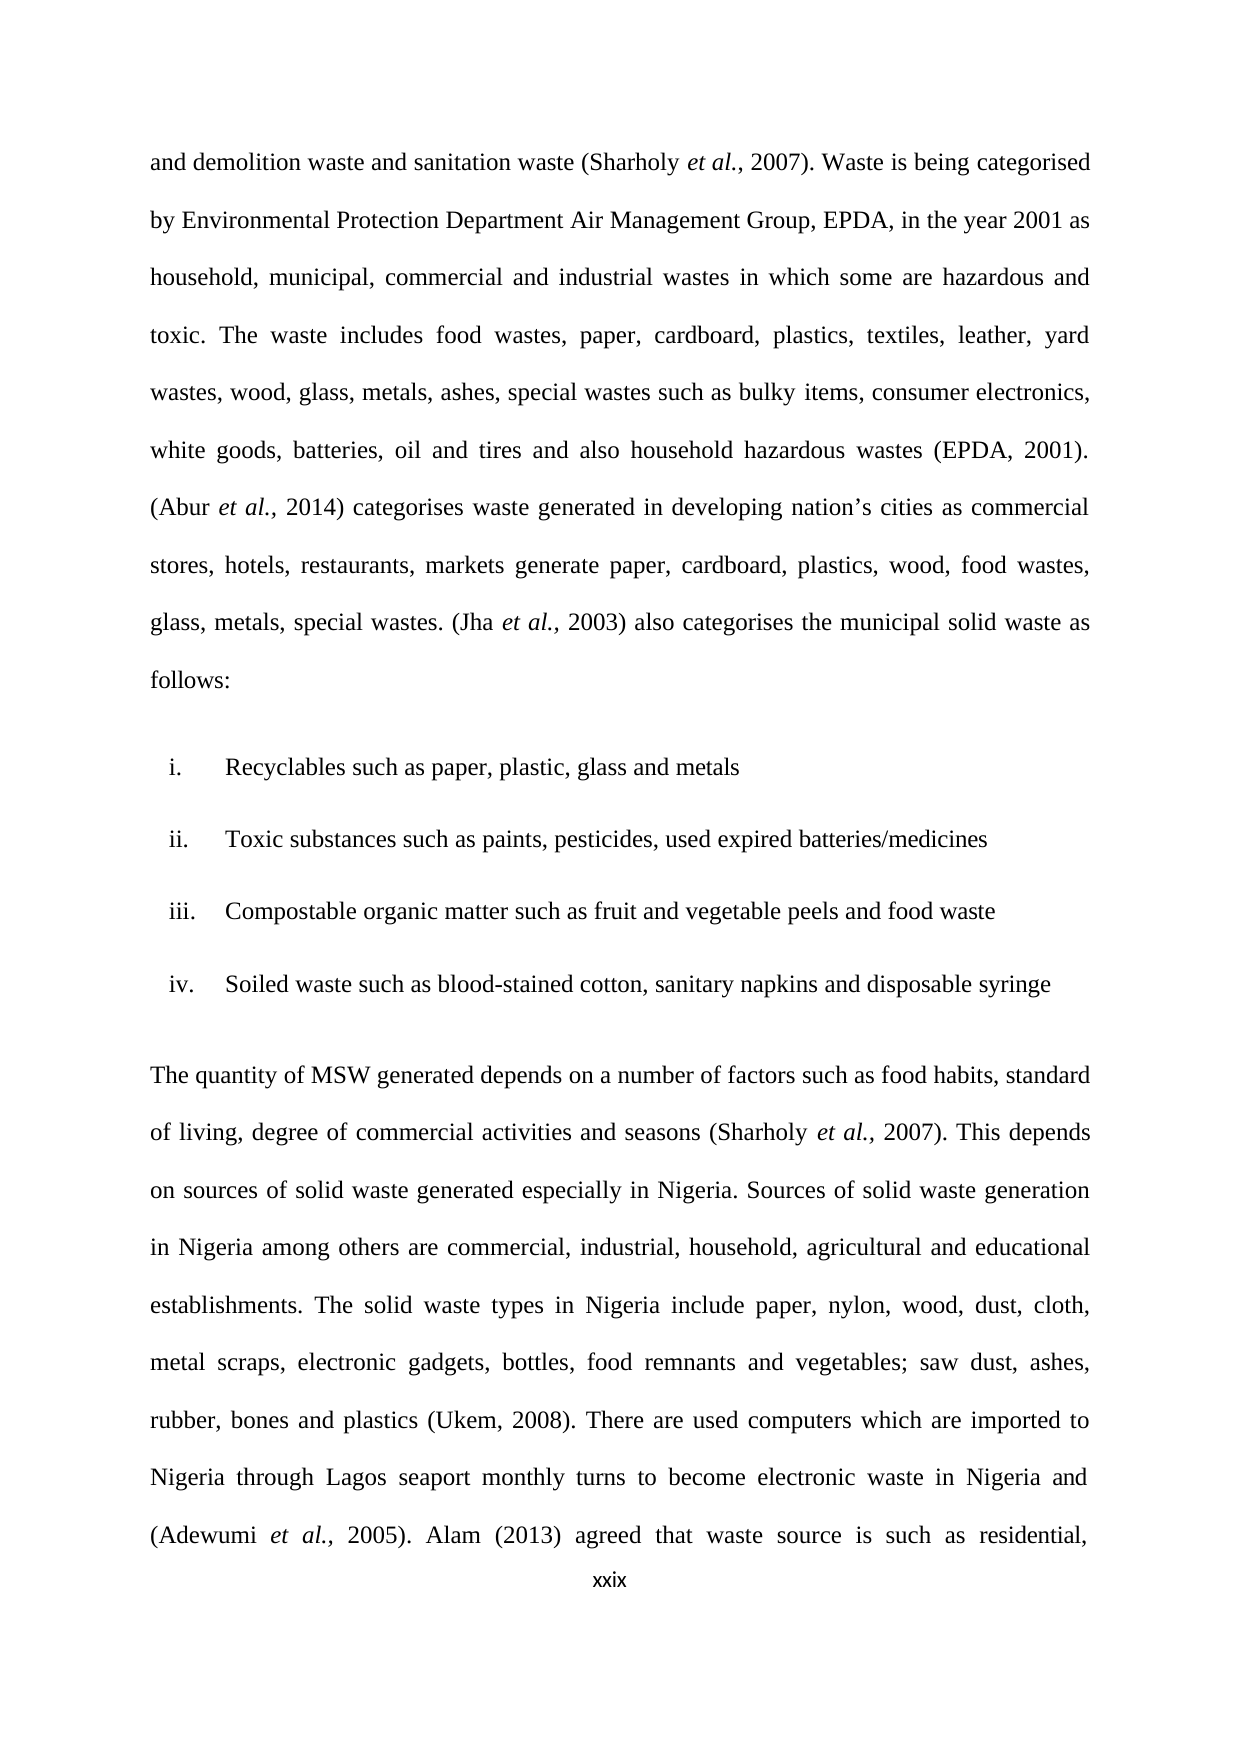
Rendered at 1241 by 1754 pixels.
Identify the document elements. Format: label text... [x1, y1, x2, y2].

text (Adewumi et al., 2005). Alam (2013) agreed that waste source is such as residential, [150, 1520, 1194, 1549]
list Toxic substances such as paints, pesticides, used expired batteries/medicines [169, 824, 1194, 853]
list Soiled waste such as blood-stained cotton, sanitary napkins and disposable syringe [169, 969, 1194, 997]
list Recyclables such as paper, plastic, glass and metals [169, 752, 1194, 780]
text and demolition waste and sanitation waste (Sharholy et al., 2007). Waste is being categorised by Environmental Protection Department Air Management Group, EPDA, in the year 2001 as household, municipal, commercial and industrial wastes in which some are hazardous and toxic. The waste includes food wastes, paper, cardboard, plastics, textiles, leather, yard wastes, wood, glass, metals, ashes, special wastes such as bulky items, consumer electronics, white goods, batteries, oil and tires and also household hazardous wastes (EPDA, 2001). (Abur et al., 2014) categorises waste generated in developing nation’s cities as commercial stores, hotels, restaurants, markets generate paper, cardboard, plastics, wood, food wastes, glass, metals, special wastes. (Jha et al., 2003) also categorises the municipal solid waste as follows: [150, 147, 1091, 693]
list Compostable organic matter such as fruit and vegetable peels and food waste [169, 896, 1194, 925]
text The quantity of MSW generated depends on a number of factors such as food habits, standard of living, degree of commercial activities and seasons (Sharholy et al., 2007). This depends on sources of solid waste generated especially in Nigeria. Sources of solid waste generation in Nigeria among others are commercial, industrial, household, agricultural and educational establishments. The solid waste types in Nigeria include paper, nylon, wood, dust, cloth, metal scraps, electronic gadgets, bottles, food remnants and vegetables; saw dust, ashes, rubber, bones and plastics (Ukem, 2008). There are used computers which are imported to Nigeria through Lagos seaport monthly turns to become electronic waste in Nigeria and [150, 1060, 1091, 1491]
